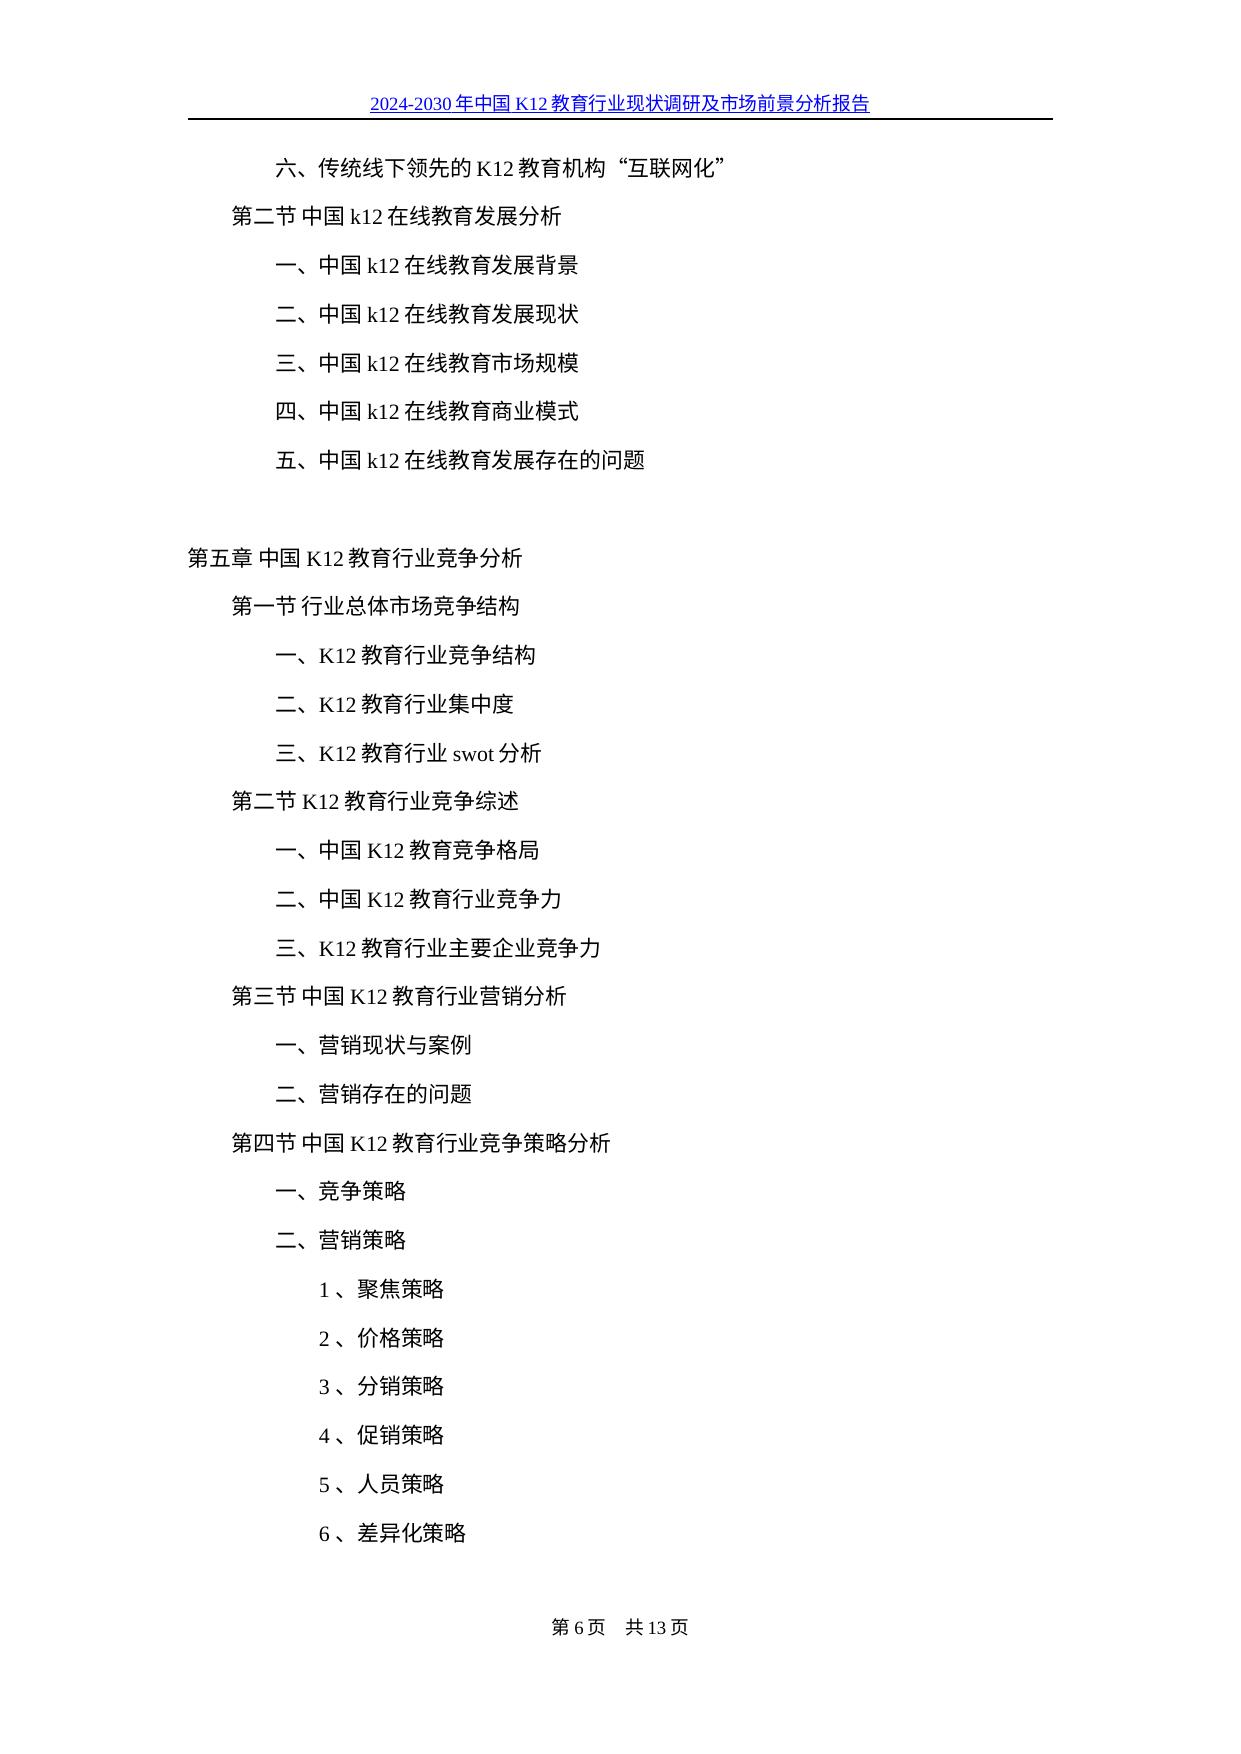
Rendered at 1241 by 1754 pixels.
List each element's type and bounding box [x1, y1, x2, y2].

text [187, 150, 1053, 1548]
